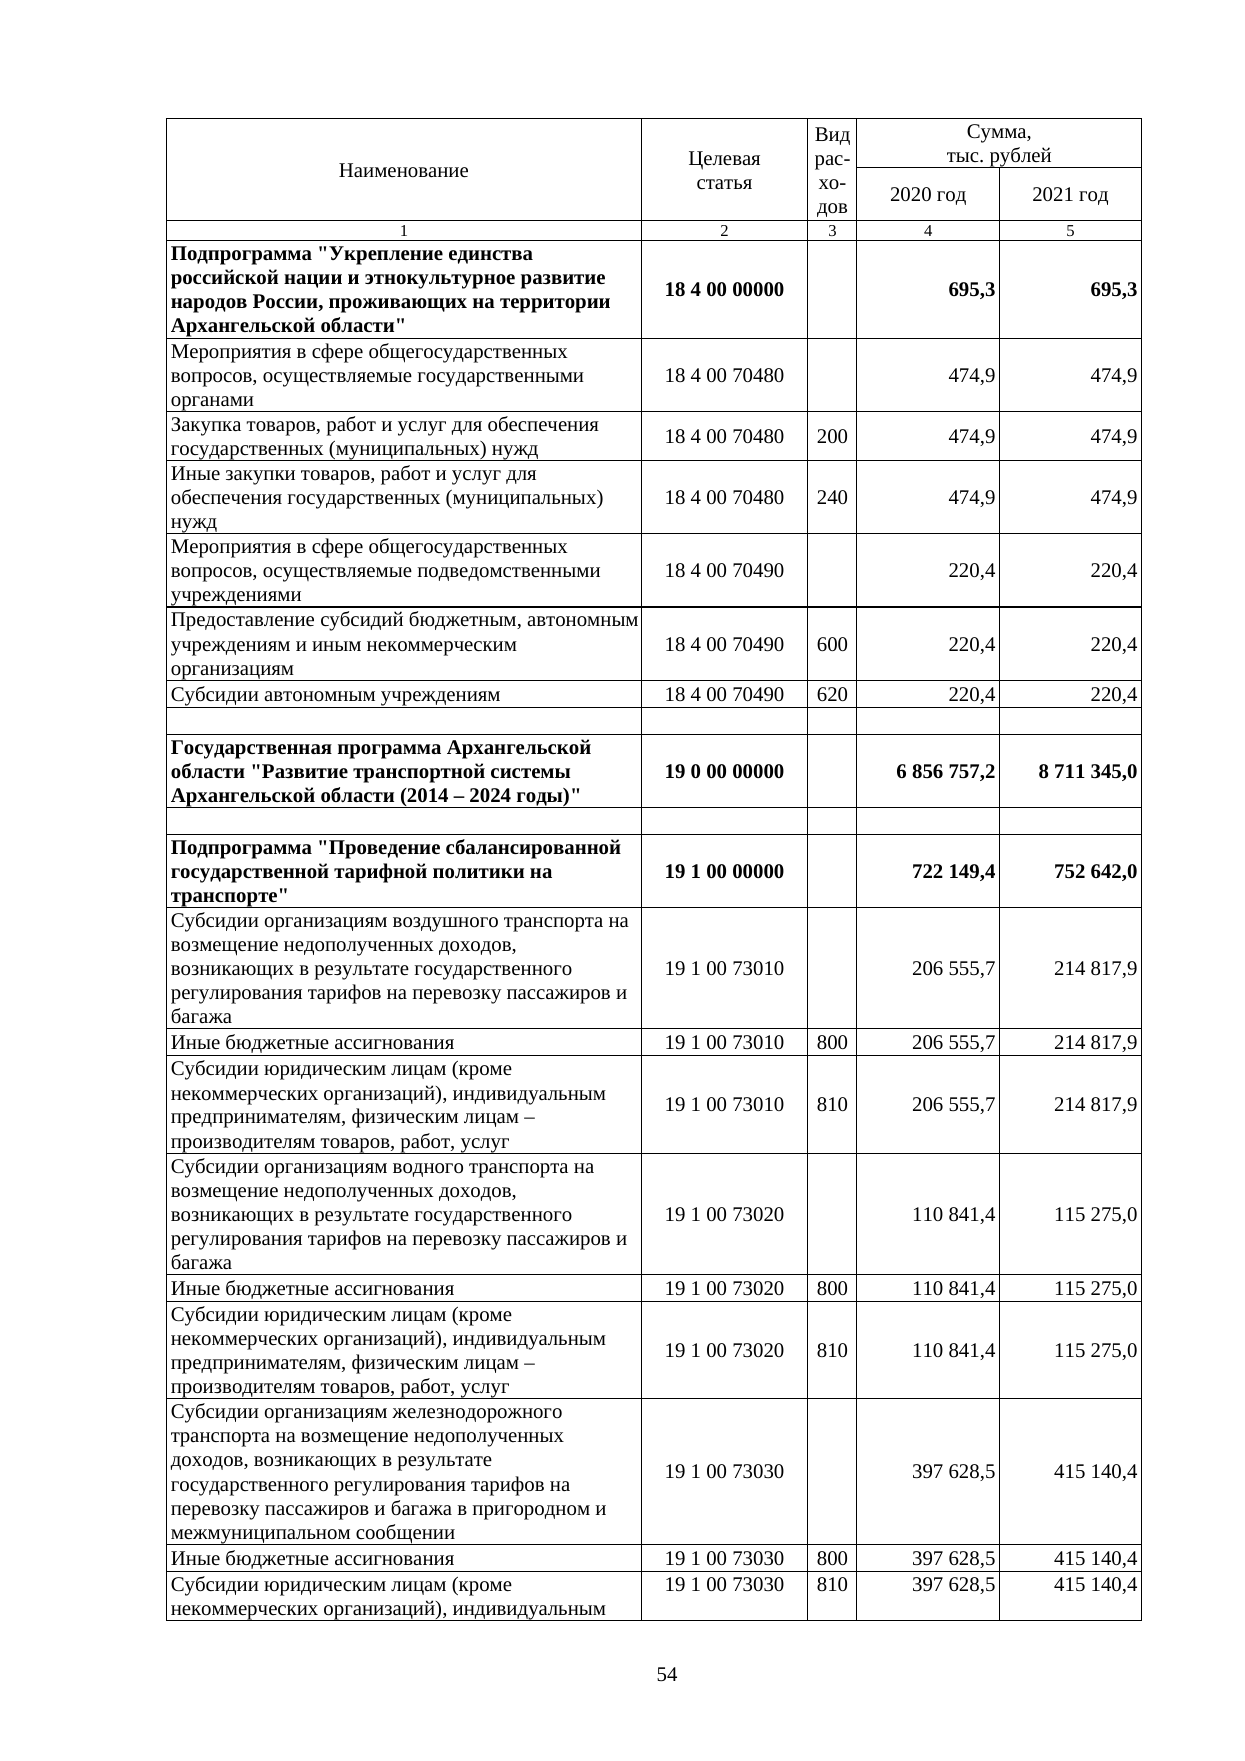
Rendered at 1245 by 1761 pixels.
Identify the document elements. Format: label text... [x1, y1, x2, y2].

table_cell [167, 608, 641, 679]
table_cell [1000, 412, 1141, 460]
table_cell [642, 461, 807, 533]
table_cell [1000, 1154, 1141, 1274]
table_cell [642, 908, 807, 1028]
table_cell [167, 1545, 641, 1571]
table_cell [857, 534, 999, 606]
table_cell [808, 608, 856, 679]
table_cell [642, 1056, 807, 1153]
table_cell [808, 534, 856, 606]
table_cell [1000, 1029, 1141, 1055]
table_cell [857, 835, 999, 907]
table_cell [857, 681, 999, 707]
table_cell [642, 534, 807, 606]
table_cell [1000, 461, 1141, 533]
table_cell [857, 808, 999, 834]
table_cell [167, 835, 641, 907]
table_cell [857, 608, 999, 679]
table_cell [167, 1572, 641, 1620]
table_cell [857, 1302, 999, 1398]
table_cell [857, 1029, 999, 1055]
table_cell 4 [857, 221, 999, 240]
table_cell 3 [808, 221, 856, 240]
table_cell 2021 год [1000, 168, 1141, 220]
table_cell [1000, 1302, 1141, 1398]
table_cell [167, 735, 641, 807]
table_header Вид рас- хо- дов [808, 119, 856, 220]
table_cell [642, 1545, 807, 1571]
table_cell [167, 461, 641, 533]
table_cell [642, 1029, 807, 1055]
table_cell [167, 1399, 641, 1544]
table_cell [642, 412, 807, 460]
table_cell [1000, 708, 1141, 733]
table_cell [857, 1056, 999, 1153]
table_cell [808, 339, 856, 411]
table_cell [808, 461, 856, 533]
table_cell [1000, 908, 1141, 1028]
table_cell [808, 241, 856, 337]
table_header Наименование [167, 119, 641, 220]
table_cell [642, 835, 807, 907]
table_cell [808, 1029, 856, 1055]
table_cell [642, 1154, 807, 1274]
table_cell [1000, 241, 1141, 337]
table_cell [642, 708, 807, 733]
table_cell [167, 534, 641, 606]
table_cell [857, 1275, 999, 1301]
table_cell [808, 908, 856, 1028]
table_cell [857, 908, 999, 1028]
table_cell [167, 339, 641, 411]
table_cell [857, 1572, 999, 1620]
table_cell 2 [642, 221, 807, 240]
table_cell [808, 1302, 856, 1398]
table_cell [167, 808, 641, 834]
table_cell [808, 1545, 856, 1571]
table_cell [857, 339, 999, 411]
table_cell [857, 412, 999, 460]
table_header Сумма, тыс. рублей [857, 119, 1141, 167]
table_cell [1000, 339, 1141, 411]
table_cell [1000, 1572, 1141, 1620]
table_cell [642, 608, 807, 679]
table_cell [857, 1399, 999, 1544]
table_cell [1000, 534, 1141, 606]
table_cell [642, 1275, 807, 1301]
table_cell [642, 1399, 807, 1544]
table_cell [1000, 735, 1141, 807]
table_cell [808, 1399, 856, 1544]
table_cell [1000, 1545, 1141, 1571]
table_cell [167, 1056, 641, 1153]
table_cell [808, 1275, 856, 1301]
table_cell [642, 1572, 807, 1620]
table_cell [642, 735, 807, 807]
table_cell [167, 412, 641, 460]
table_cell 2020 год [857, 168, 999, 220]
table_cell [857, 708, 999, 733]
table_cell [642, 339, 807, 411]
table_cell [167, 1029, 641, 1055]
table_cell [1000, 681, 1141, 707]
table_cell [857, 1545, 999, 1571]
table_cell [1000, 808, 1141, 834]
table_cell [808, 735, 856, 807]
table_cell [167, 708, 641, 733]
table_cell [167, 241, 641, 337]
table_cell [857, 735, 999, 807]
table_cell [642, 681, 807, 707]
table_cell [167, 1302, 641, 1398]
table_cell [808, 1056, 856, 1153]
table_header Целевая статья [642, 119, 807, 220]
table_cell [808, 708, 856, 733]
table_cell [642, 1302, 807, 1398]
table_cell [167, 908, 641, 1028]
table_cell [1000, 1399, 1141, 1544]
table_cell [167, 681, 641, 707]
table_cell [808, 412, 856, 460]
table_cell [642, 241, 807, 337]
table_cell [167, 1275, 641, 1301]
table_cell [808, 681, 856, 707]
table_cell 5 [1000, 221, 1141, 240]
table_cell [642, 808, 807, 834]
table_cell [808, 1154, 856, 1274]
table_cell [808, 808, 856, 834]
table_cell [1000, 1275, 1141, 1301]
table_cell 1 [167, 221, 641, 240]
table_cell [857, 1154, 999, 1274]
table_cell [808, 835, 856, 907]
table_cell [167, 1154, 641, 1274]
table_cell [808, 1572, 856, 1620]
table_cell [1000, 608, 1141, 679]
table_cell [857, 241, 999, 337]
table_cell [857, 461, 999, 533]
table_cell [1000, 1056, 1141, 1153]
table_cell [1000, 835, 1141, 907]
